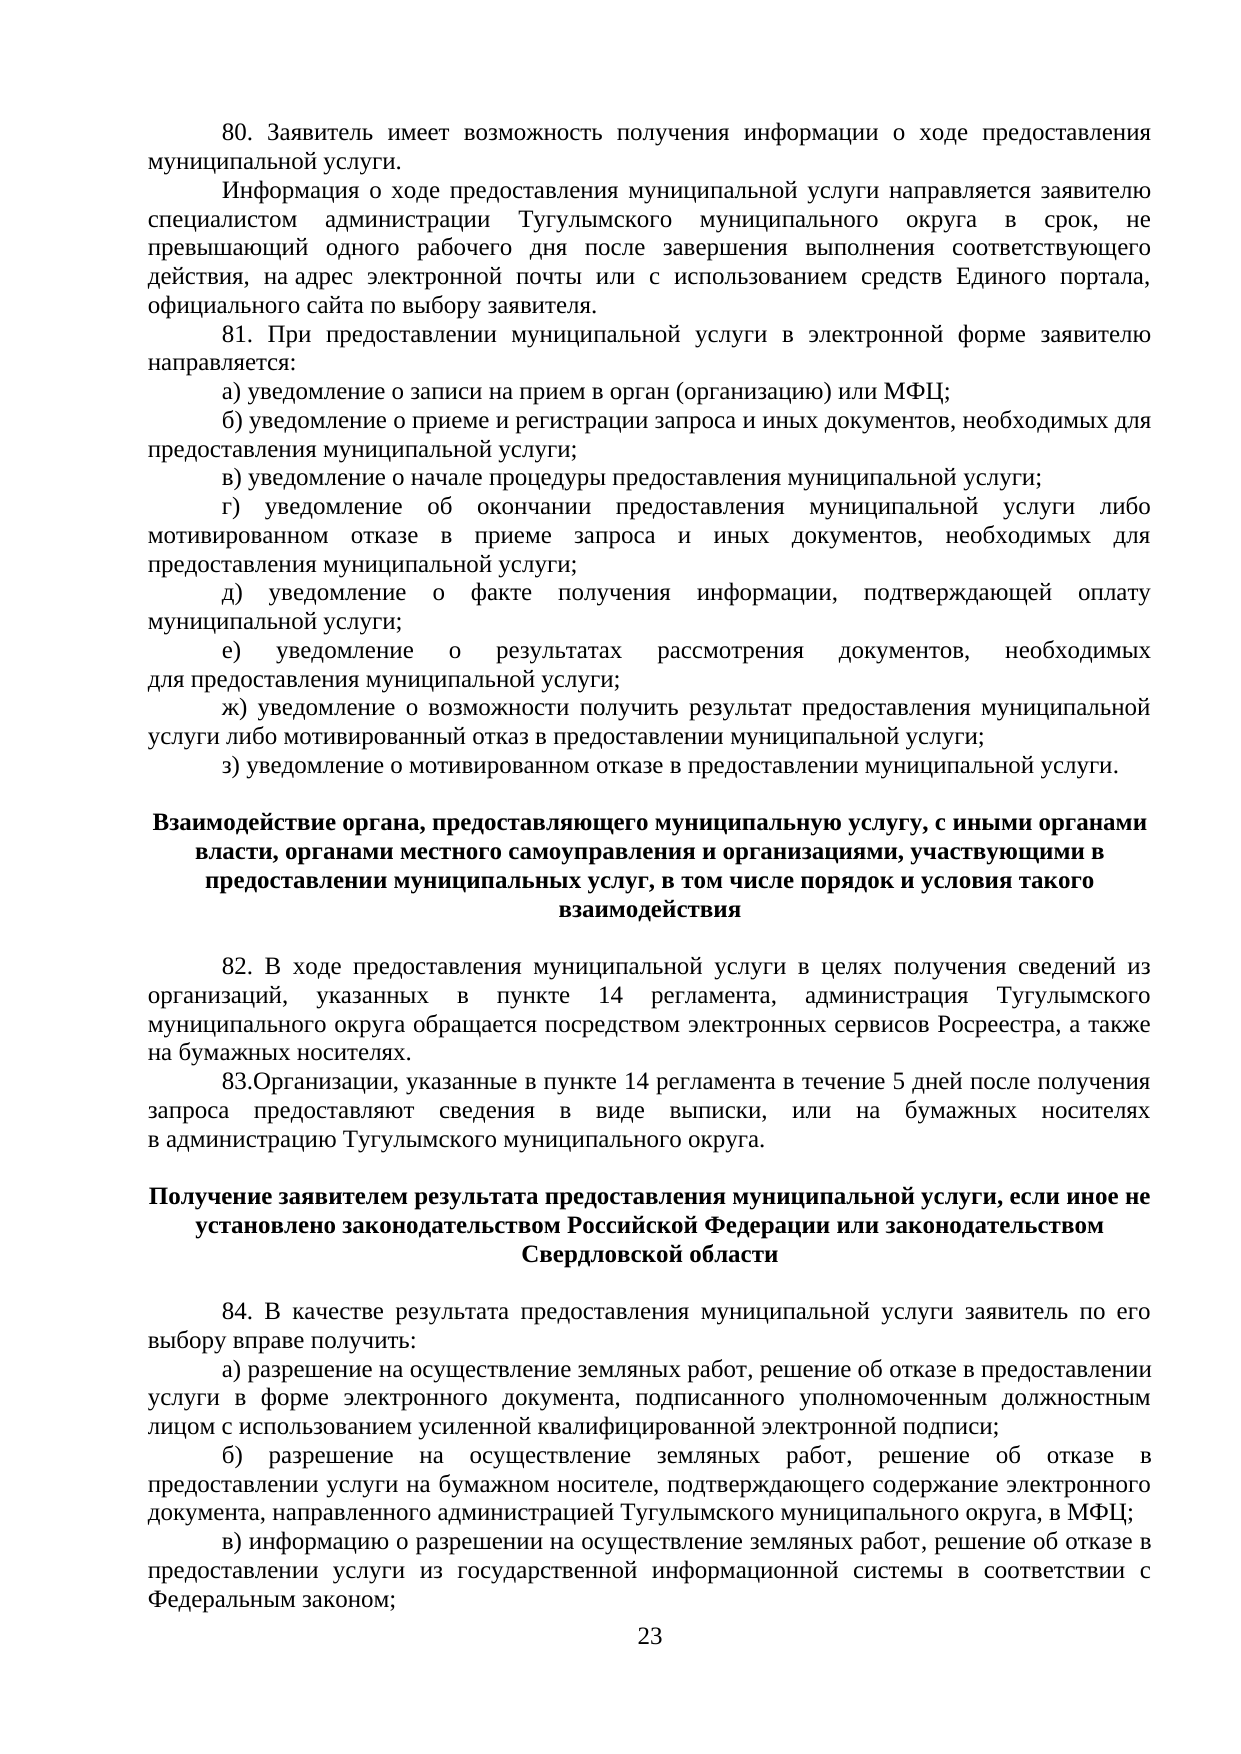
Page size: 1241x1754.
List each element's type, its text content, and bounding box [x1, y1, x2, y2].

text в) уведомление о начале процедуры предоставления муниципальной услуги; [148, 462, 1152, 491]
text 81. При предоставлении муниципальной услуги в электронной форме заявителю направляется: [148, 319, 1152, 376]
text в) информацию о разрешении на осуществление земляных работ, решение об отказе в предоставлении услуги из государственной информационной системы в соответствии с Федеральным законом; [148, 1526, 1152, 1612]
text а) уведомление о записи на прием в орган (организацию) или МФЦ; [148, 376, 1152, 405]
text д) уведомление о факте получения информации, подтверждающей оплату муниципальной услуги; [148, 577, 1152, 635]
text 83.Организации, указанные в пункте 14 регламента в течение 5 дней после получения запроса предоставляют сведения в виде выписки, или на бумажных носителях в администрацию Тугулымского муниципального округа. [148, 1066, 1152, 1152]
text а) разрешение на осуществление земляных работ, решение об отказе в предоставлении услуги в форме электронного документа, подписанного уполномоченным должностным лицом с использованием усиленной квалифицированной электронной подписи; [148, 1354, 1152, 1440]
text Получение заявителем результата предоставления муниципальной услуги, если иное не установлено законодательством Российской Федерации или законодательством Свердловской области [148, 1181, 1152, 1267]
text е) уведомление о результатах рассмотрения документов, необходимых для предоставления муниципальной услуги; [148, 635, 1152, 692]
text 84. В качестве результата предоставления муниципальной услуги заявитель по его выбору вправе получить: [148, 1296, 1152, 1354]
text б) уведомление о приеме и регистрации запроса и иных документов, необходимых для предоставления муниципальной услуги; [148, 405, 1152, 462]
text 80. Заявитель имеет возможность получения информации о ходе предоставления муниципальной услуги. [148, 117, 1152, 175]
text г) уведомление об окончании предоставления муниципальной услуги либо мотивированном отказе в приеме запроса и иных документов, необходимых для предоставления муниципальной услуги; [148, 491, 1152, 577]
text 82. В ходе предоставления муниципальной услуги в целях получения сведений из организаций, указанных в пункте 14 регламента, администрация Тугулымского муниципального округа обращается посредством электронных сервисов Росреестра, а также на бумажных носителях. [148, 951, 1152, 1066]
text Взаимодействие органа, предоставляющего муниципальную услугу, с иными органами власти, органами местного самоуправления и организациями, участвующими в предоставлении муниципальных услуг, в том числе порядок и условия такого взаимодействия [148, 807, 1152, 922]
text ж) уведомление о возможности получить результат предоставления муниципальной услуги либо мотивированный отказ в предоставлении муниципальной услуги; [148, 692, 1152, 750]
text Информация о ходе предоставления муниципальной услуги направляется заявителю специалистом администрации Тугулымского муниципального округа в срок, не превышающий одного рабочего дня после завершения выполнения соответствующего действия, на адрес электронной почты или с использованием средств Единого портала, официального сайта по выбору заявителя. [148, 175, 1152, 319]
text з) уведомление о мотивированном отказе в предоставлении муниципальной услуги. [148, 750, 1152, 779]
text б) разрешение на осуществление земляных работ, решение об отказе в предоставлении услуги на бумажном носителе, подтверждающего содержание электронного документа, направленного администрацией Тугулымского муниципального округа, в МФЦ; [148, 1440, 1152, 1526]
